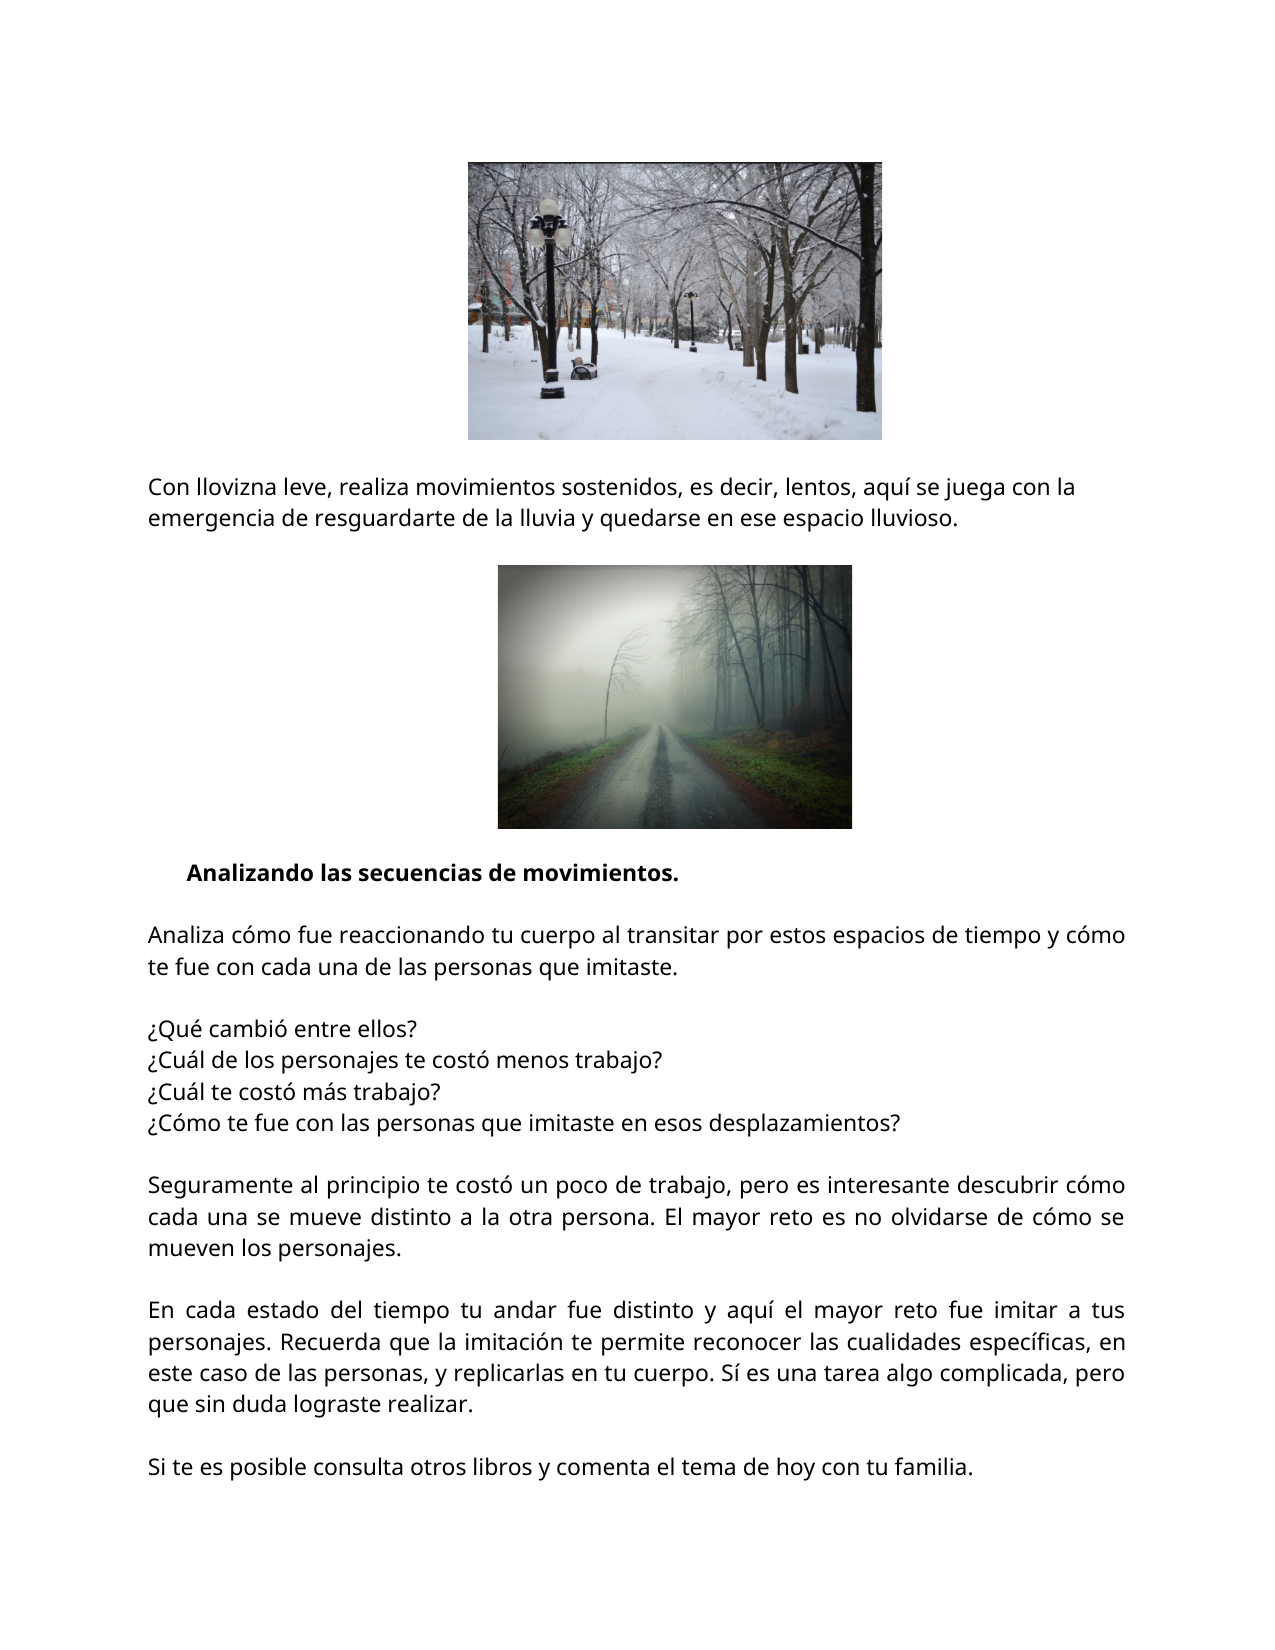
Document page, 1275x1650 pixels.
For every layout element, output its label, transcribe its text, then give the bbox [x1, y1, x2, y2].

text En cada estado del tiempo tu andar fue distinto y aquí el mayor reto fue imitar a tus personajes. Recuerda que la imitación te permite reconocer las cualidades específicas, en este caso de las personas, y replicarlas en tu cuerpo. Sí es una tarea algo complicada, pero que sin duda lograste realizar. [148, 1294, 1127, 1419]
text Seguramente al principio te costó un poco de trabajo, pero es interesante descubrir cómo cada una se mueve distinto a la otra persona. El mayor reto es no olvidarse de cómo se mueven los personajes. [148, 1169, 1127, 1263]
text ¿Cuál te costó más trabajo? [148, 1076, 1127, 1107]
text ¿Cómo te fue con las personas que imitaste en esos desplazamientos? [148, 1107, 1127, 1138]
text Analiza cómo fue reaccionando tu cuerpo al transitar por estos espacios de tiempo y cómo te fue con cada una de las personas que imitaste. [148, 919, 1127, 982]
picture [468, 162, 883, 440]
text ¿Cuál de los personajes te costó menos trabajo? [148, 1044, 1127, 1076]
text ¿Qué cambió entre ellos? [148, 1013, 1127, 1044]
text Con llovizna leve, realiza movimientos sostenidos, es decir, lentos, aquí se juega con la emergencia de resguardarte de la lluvia y quedarse en ese espacio lluvioso. [148, 471, 1127, 534]
text Si te es posible consulta otros libros y comenta el tema de hoy con tu familia. [148, 1451, 1127, 1482]
list Analizando las secuencias de movimientos. [181, 857, 1127, 888]
picture [497, 565, 853, 829]
